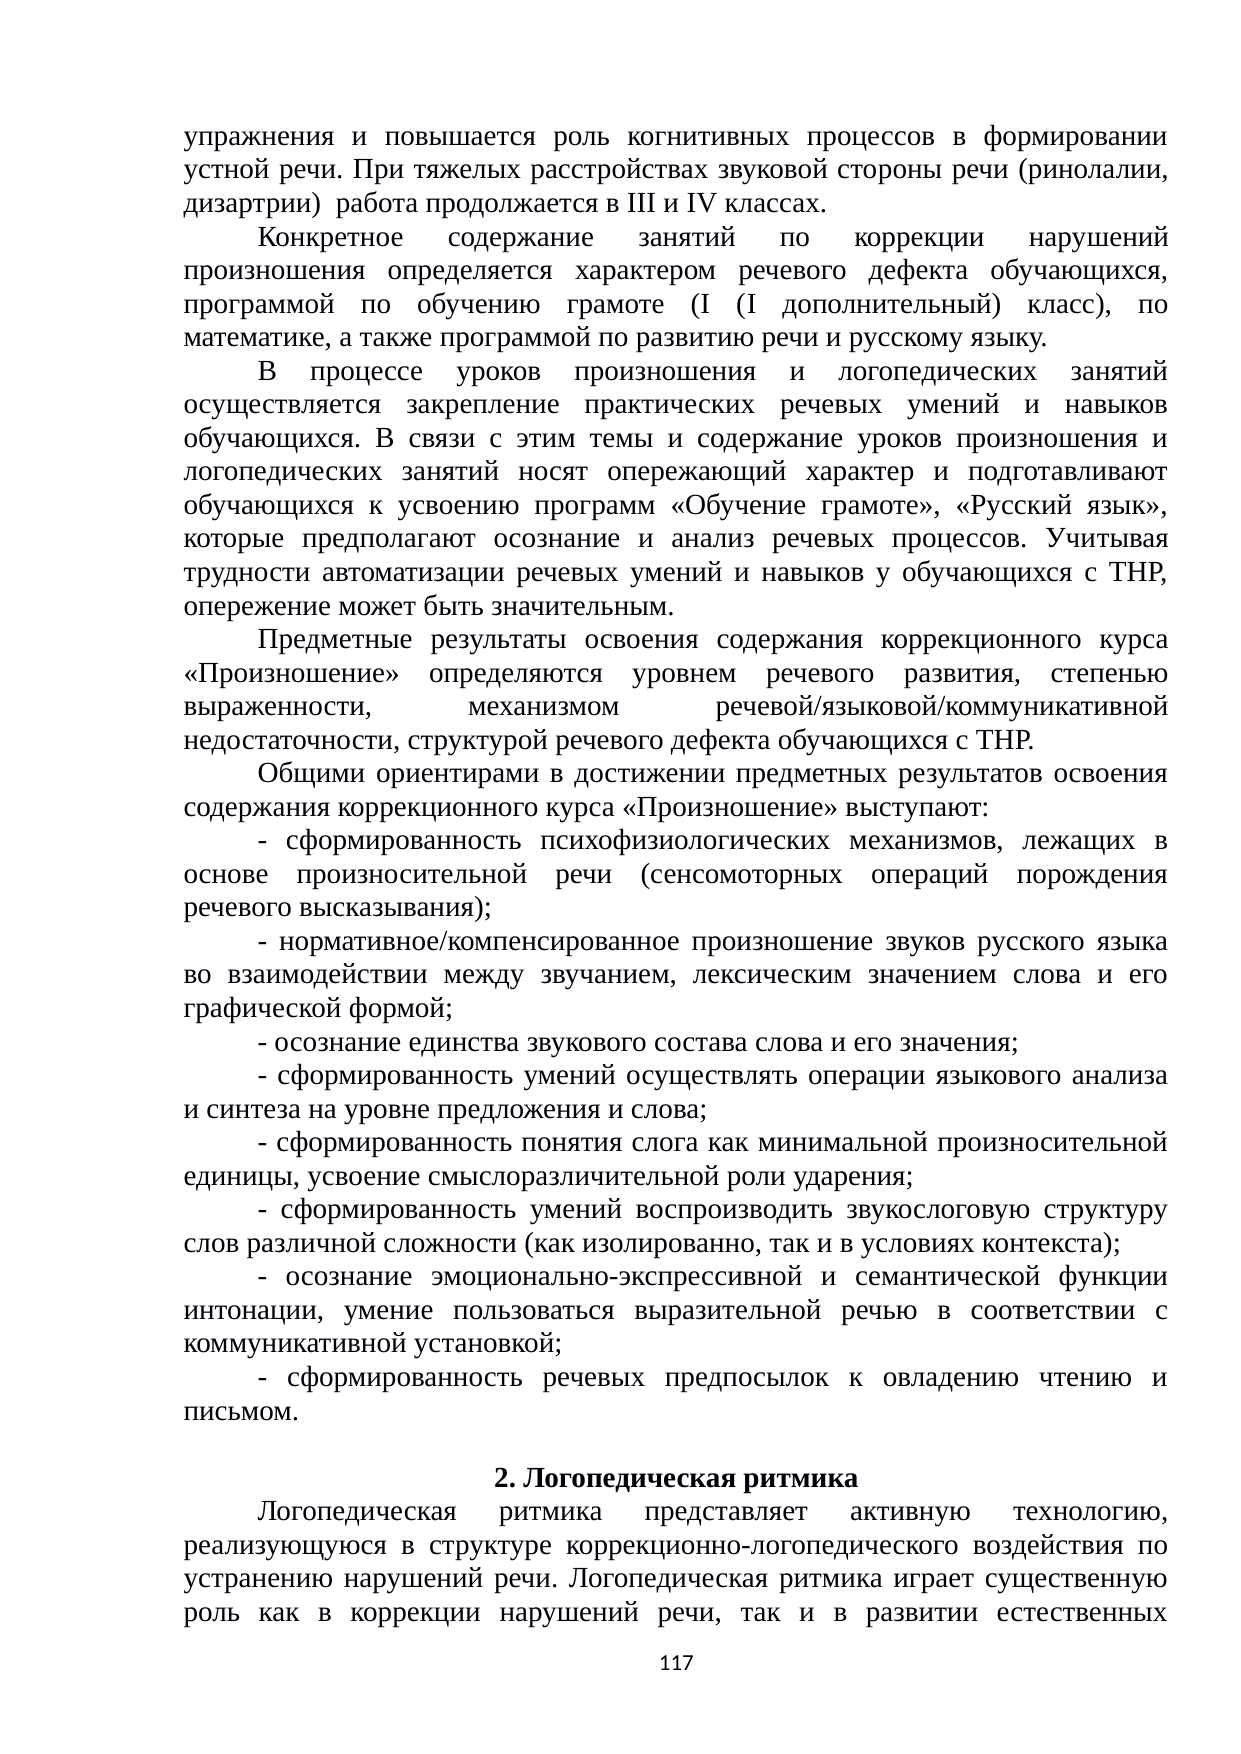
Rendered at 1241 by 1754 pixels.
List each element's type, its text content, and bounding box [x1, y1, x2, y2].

text - сформированность понятия слога как минимальной произносительной единицы, усвоение смыслоразличительной роли ударения; [183, 1124, 1169, 1191]
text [183, 118, 1169, 219]
text - сформированность психофизиологических механизмов, лежащих в основе произносительной речи (сенсомоторных операций порождения речевого высказывания); [183, 822, 1169, 923]
text 2. Логопедическая ритмика [183, 1460, 1169, 1493]
text - сформированность умений осуществлять операции языкового анализа и синтеза на уровне предложения и слова; [183, 1057, 1169, 1124]
text Конкретное содержание занятий по коррекции нарушений произношения определяется характером речевого дефекта обучающихся, программой по обучению грамоте (I (I дополнительный) класс), по математике, а также программой по развитию речи и русскому языку. [183, 219, 1169, 353]
text - осознание эмоционально-экспрессивной и семантической функции интонации, умение пользоваться выразительной речью в соответствии с коммуникативной установкой; [183, 1258, 1169, 1359]
text Предметные результаты освоения содержания коррекционного курса «Произношение» определяются уровнем речевого развития, степенью выраженности, механизмом речевой/языковой/коммуникативной недостаточности, структурой речевого дефекта обучающихся с ТНР. [183, 621, 1169, 755]
text - нормативное/компенсированное произношение звуков русского языка во взаимодействии между звучанием, лексическим значением слова и его графической формой; [183, 923, 1169, 1024]
text - осознание единства звукового состава слова и его значения; [183, 1024, 1169, 1057]
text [183, 1493, 1169, 1627]
text - сформированность умений воспроизводить звукослоговую структуру слов различной сложности (как изолированно, так и в условиях контекста); [183, 1191, 1169, 1258]
text В процессе уроков произношения и логопедических занятий осуществляется закрепление практических речевых умений и навыков обучающихся. В связи с этим темы и содержание уроков произношения и логопедических занятий носят опережающий характер и подготавливают обучающихся к усвоению программ «Обучение грамоте», «Русский язык», которые предполагают осознание и анализ речевых процессов. Учитывая трудности автоматизации речевых умений и навыков у обучающихся с ТНР, опережение может быть значительным. [183, 353, 1169, 621]
text - сформированность речевых предпосылок к овладению чтению и письмом. [183, 1359, 1169, 1426]
text Общими ориентирами в достижении предметных результатов освоения содержания коррекционного курса «Произношение» выступают: [183, 755, 1169, 822]
